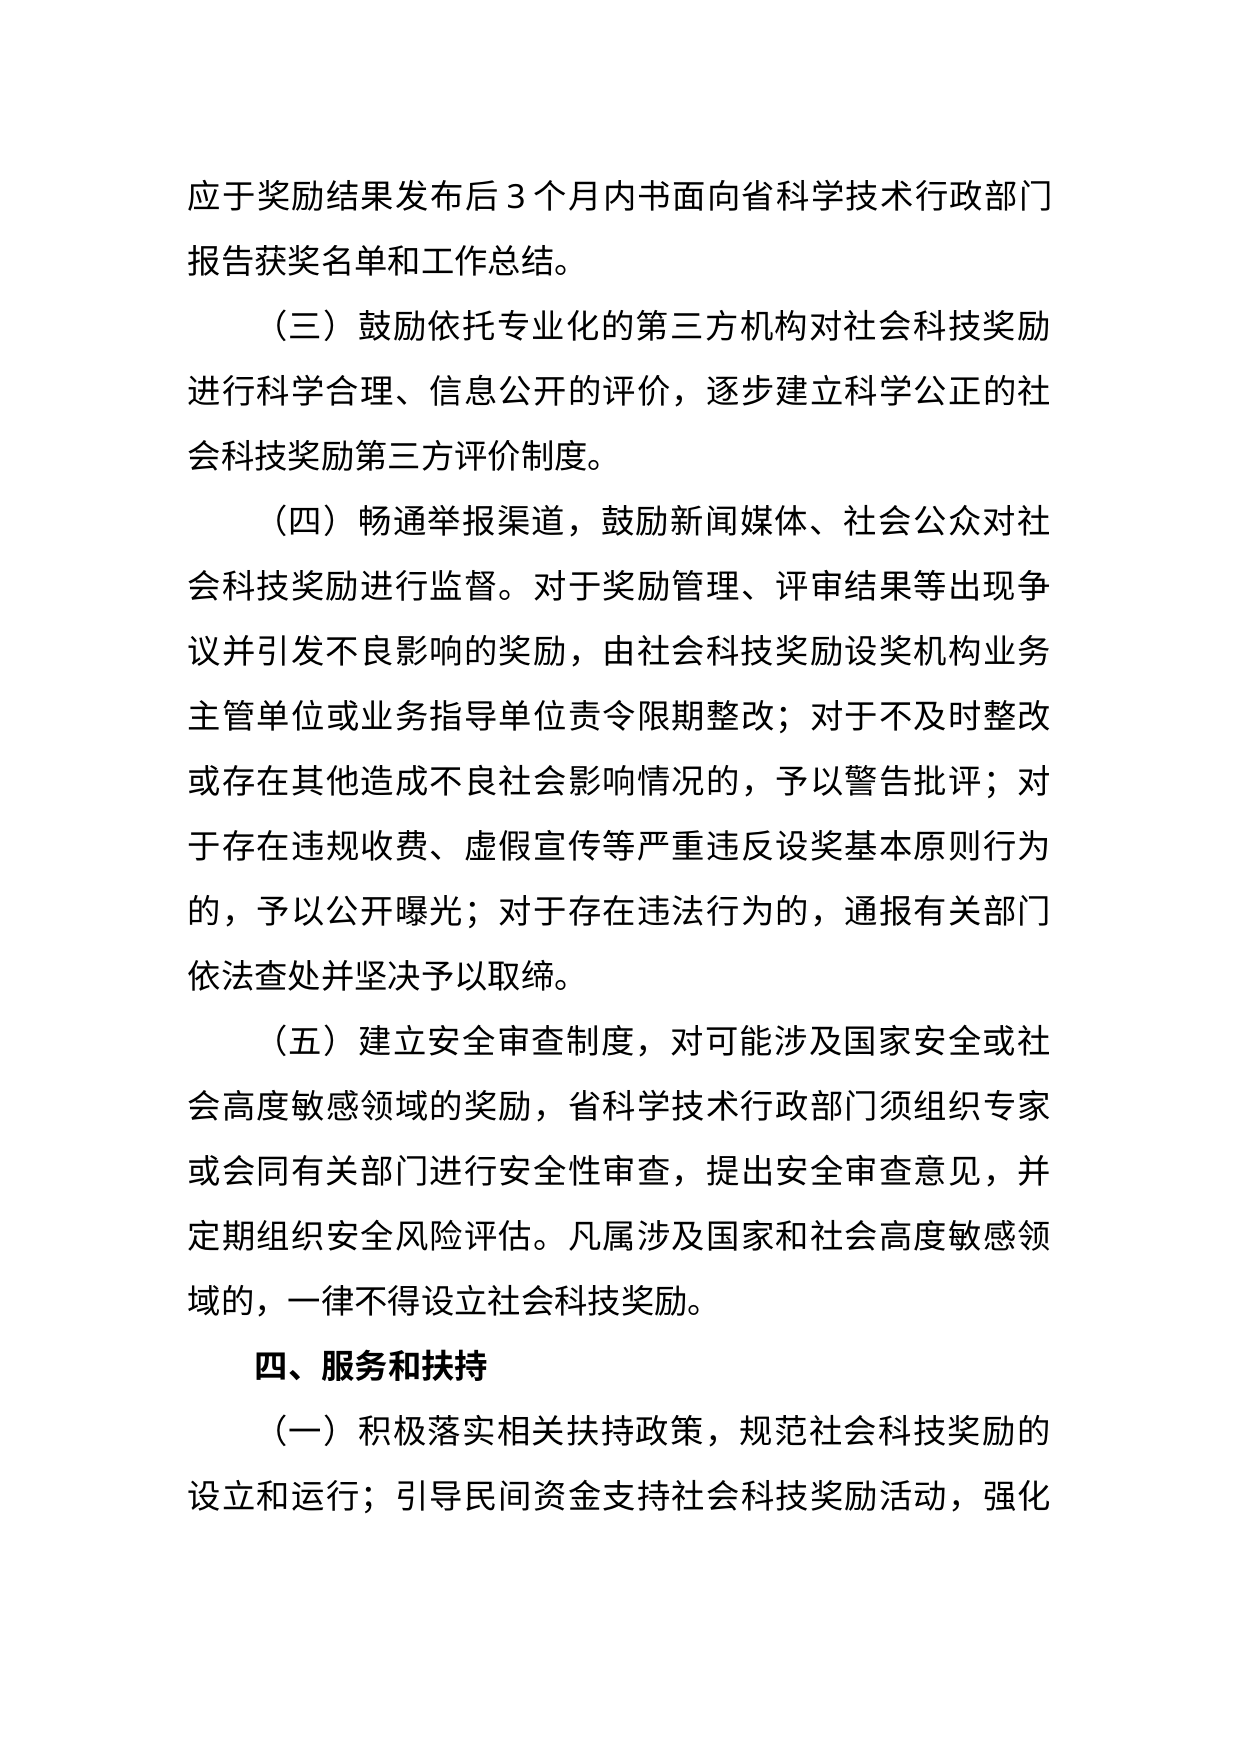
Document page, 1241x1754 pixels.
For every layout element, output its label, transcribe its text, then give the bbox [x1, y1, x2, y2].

text （五）建立安全审查制度，对可能涉及国家安全或社会高度敏感领域的奖励，省科学技术行政部门须组织专家或会同有关部门进行安全性审查，提出安全审查意见，并定期组织安全风险评估。凡属涉及国家和社会高度敏感领域的，一律不得设立社会科技奖励。 [187, 1007, 1053, 1332]
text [187, 1397, 1053, 1527]
text （四）畅通举报渠道，鼓励新闻媒体、社会公众对社会科技奖励进行监督。对于奖励管理、评审结果等出现争议并引发不良影响的奖励，由社会科技奖励设奖机构业务主管单位或业务指导单位责令限期整改；对于不及时整改或存在其他造成不良社会影响情况的，予以警告批评；对于存在违规收费、虚假宣传等严重违反设奖基本原则行为的，予以公开曝光；对于存在违法行为的，通报有关部门依法查处并坚决予以取缔。 [187, 487, 1053, 1007]
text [187, 162, 1053, 292]
text 四、服务和扶持 [187, 1332, 1053, 1397]
text （三）鼓励依托专业化的第三方机构对社会科技奖励进行科学合理、信息公开的评价，逐步建立科学公正的社会科技奖励第三方评价制度。 [187, 292, 1053, 487]
